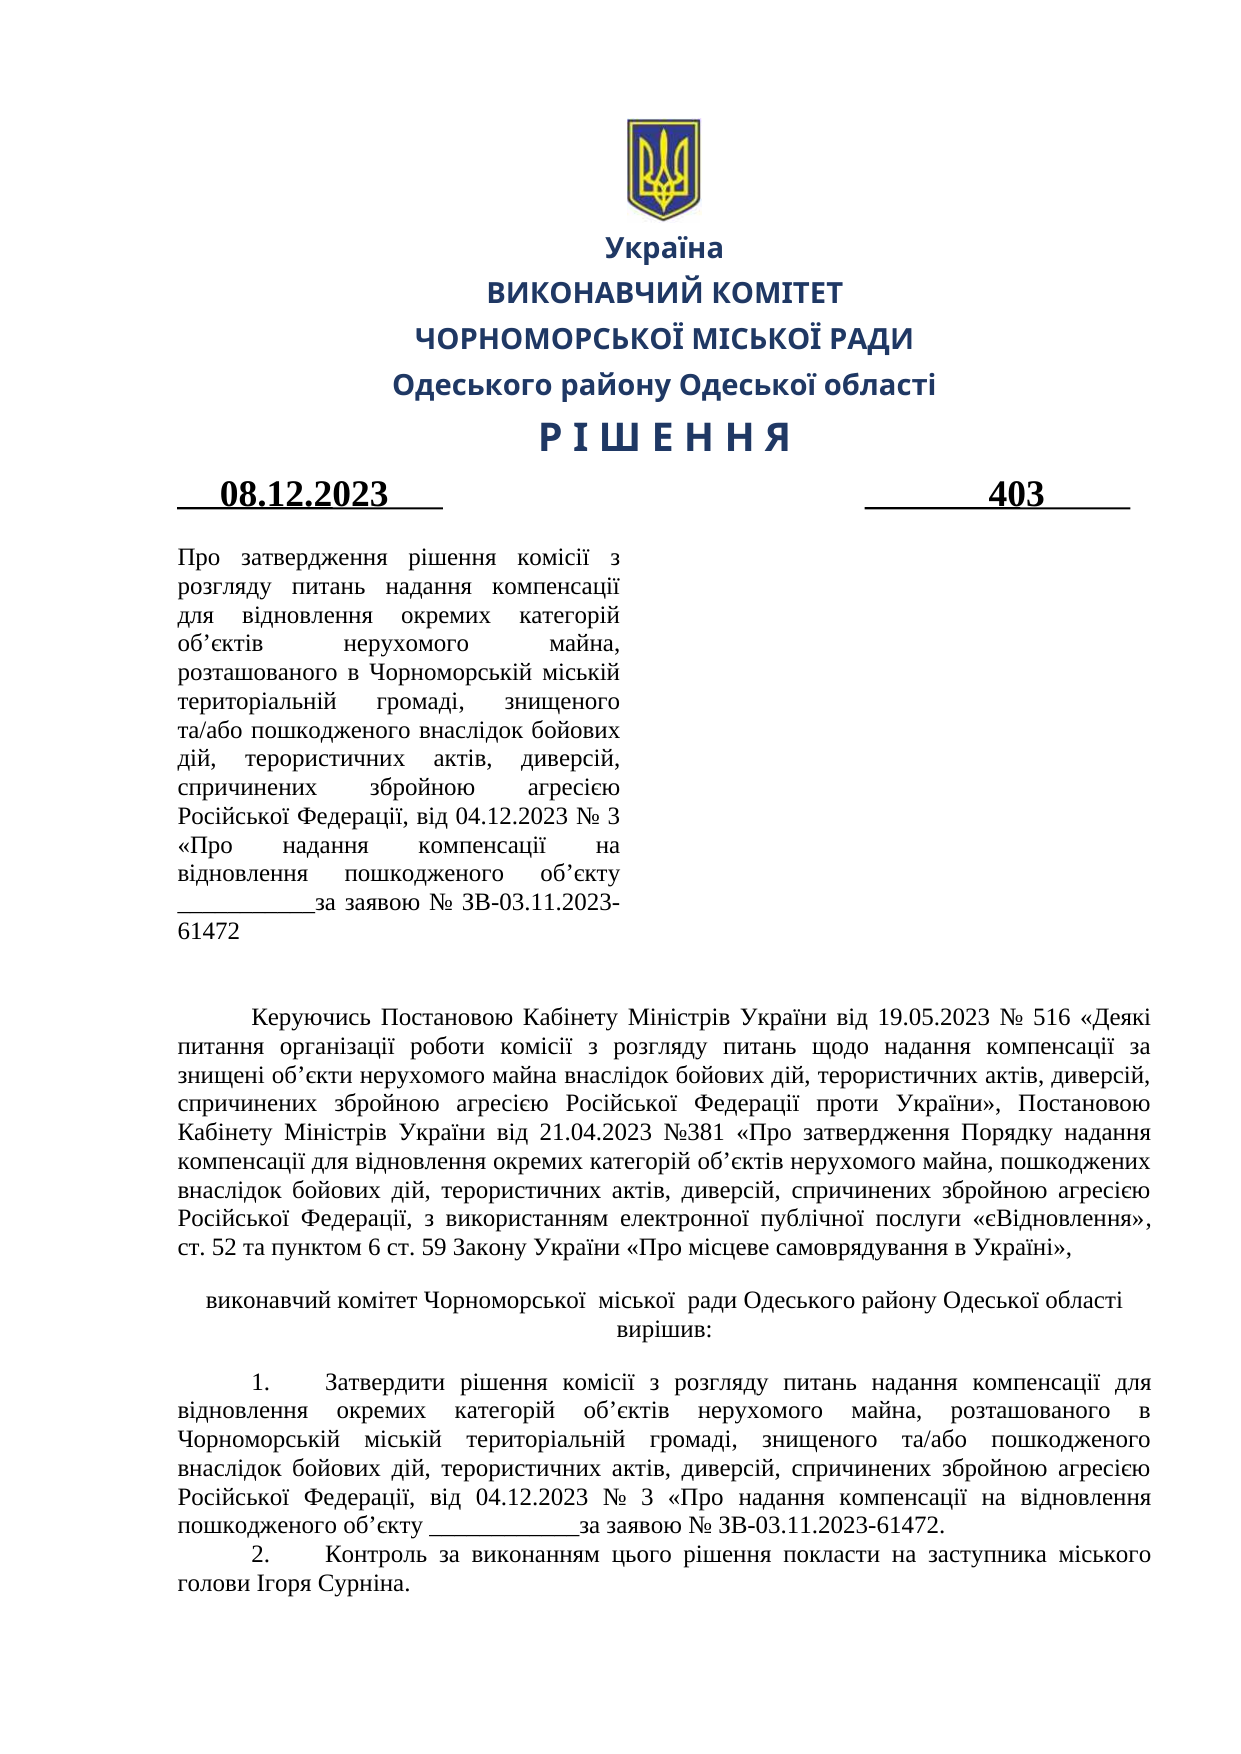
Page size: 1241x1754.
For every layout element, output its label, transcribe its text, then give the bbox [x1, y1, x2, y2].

text виконавчий комітет Чорноморської міської ради Одеського району Одеської області вирішив: [177, 1285, 1152, 1343]
text Україна [177, 227, 1152, 267]
text 08.12.2023 403 [177, 471, 1152, 514]
picture [627, 118, 702, 223]
text Про затвердження рішення комісії з розгляду питань надання компенсації для відновлення окремих категорій об’єктів нерухомого майна, розташованого в Чорноморській міській територіальній громаді, знищеного та/або пошкодженого внаслідок бойових дій, терористичних актів, диверсій, спричинених збройною агресією Російської Федерації, від 04.12.2023 № 3 «Про надання компенсації на відновлення пошкодженого об’єкту ___________за заявою № ЗВ-03.11.2023-61472 [177, 571, 620, 945]
text Керуючись Постановою Кабінету Міністрів України від 19.05.2023 № 516 «Деякі питання організації роботи комісії з розгляду питань щодо надання компенсації за знищені об’єкти нерухомого майна внаслідок бойових дій, терористичних актів, диверсій, спричинених збройною агресією Російської Федерації проти України», Постановою Кабінету Міністрів України від 21.04.2023 №381 «Про затвердження Порядку надання компенсації для відновлення окремих категорій об’єктів нерухомого майна, пошкоджених внаслідок бойових дій, терористичних актів, диверсій, спричинених збройною агресією Російської Федерації, з використанням електронної публічної послуги «єВідновлення», ст. 52 та пунктом 6 ст. 59 Закону України «Про місцеве самоврядування в Україні», [177, 1002, 1152, 1261]
text ЧОРНОМОРСЬКОЇ МІСЬКОЇ РАДИ [177, 318, 1152, 358]
text ВИКОНАВЧИЙ КОМІТЕТ [177, 273, 1152, 312]
list Затвердити рішення комісії з розгляду питань надання компенсації для відновлення окремих категорій об’єктів нерухомого майна, розташованого в Чорноморській міській територіальній громаді, знищеного та/або пошкодженого внаслідок бойових дій, терористичних актів, диверсій, спричинених збройною агресією Російської Федерації, від 04.12.2023 № 3 «Про надання компенсації на відновлення пошкодженого об’єкту ____________за заявою № ЗВ-03.11.2023-61472. [177, 1367, 1152, 1539]
list Контроль за виконанням цього рішення покласти на заступника міського голови Ігоря Сурніна. [177, 1539, 1152, 1597]
text Р І Ш Е Н Н Я [177, 409, 1152, 463]
text Одеського району Одеської області [177, 364, 1152, 403]
